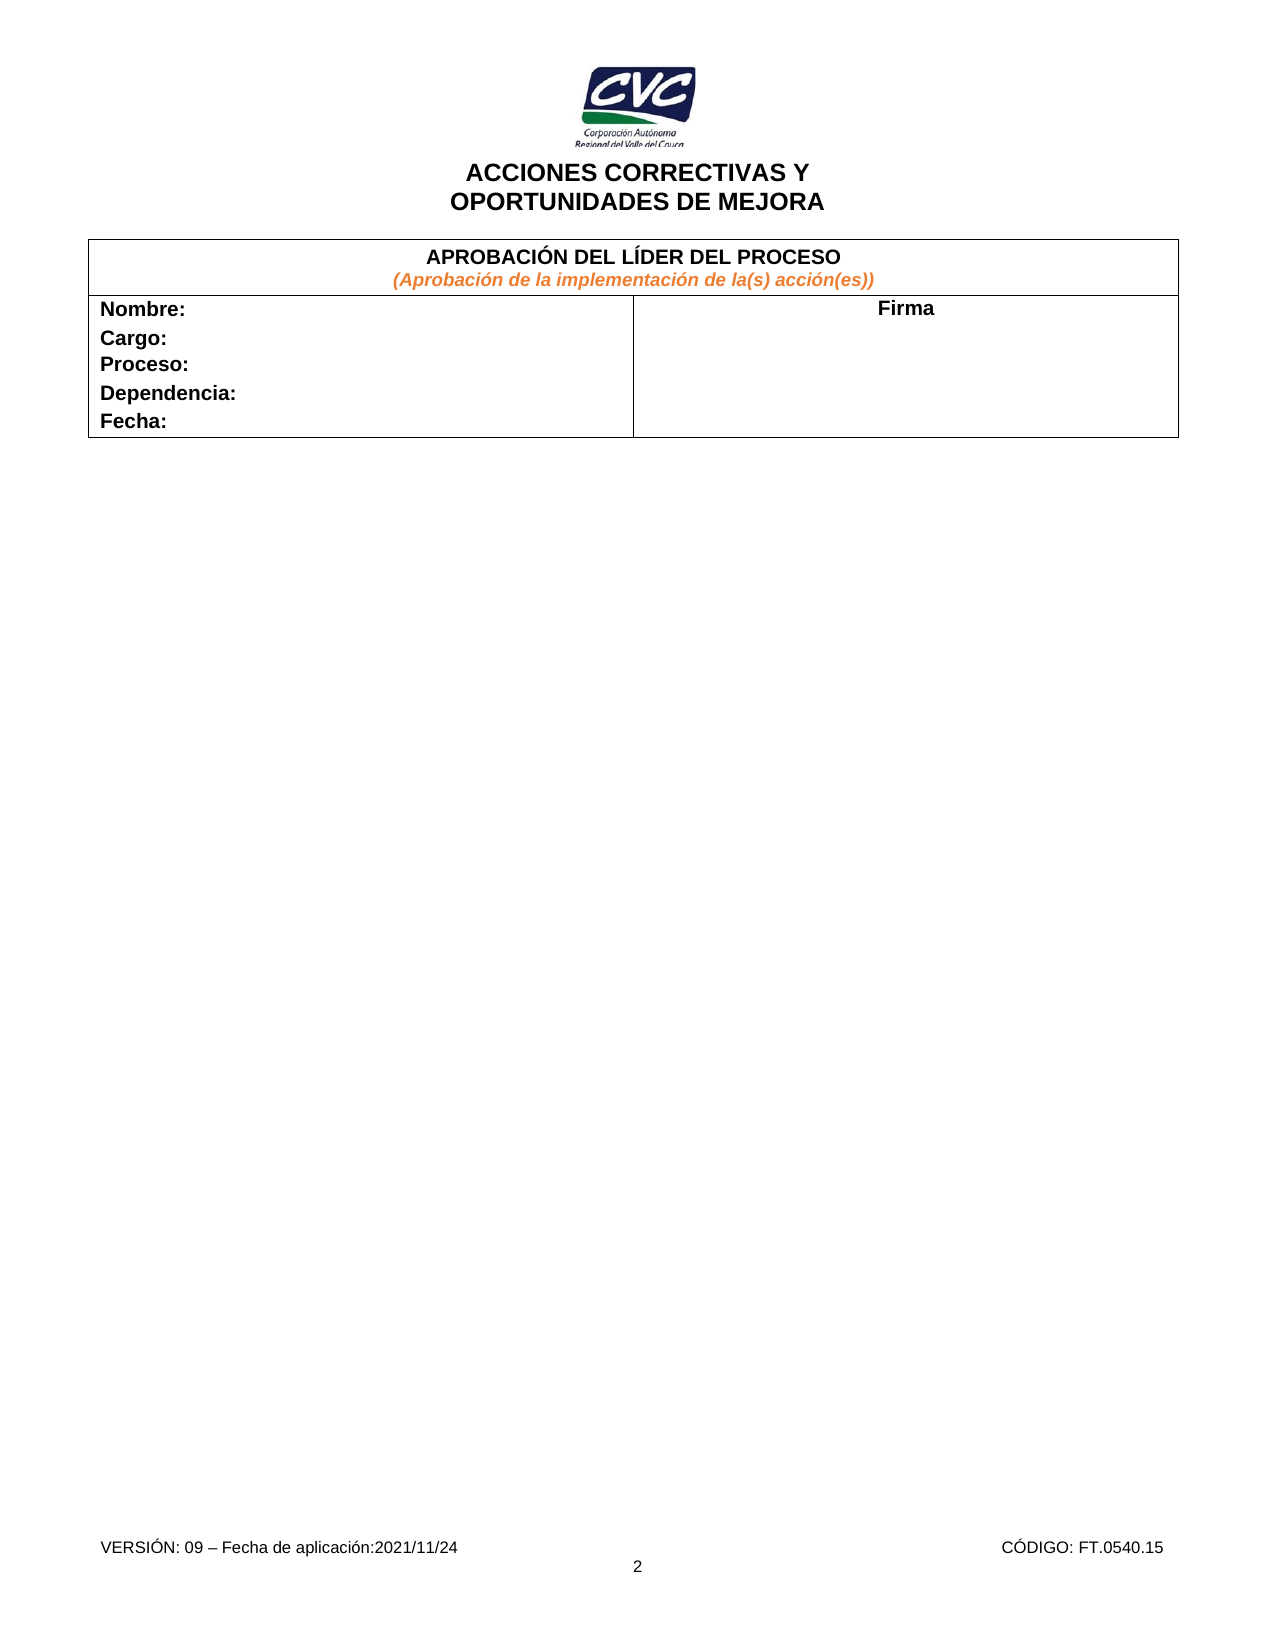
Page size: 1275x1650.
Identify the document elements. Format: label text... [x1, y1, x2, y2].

table_cell Nombre: [89, 296, 633, 323]
table_cell Fecha: [89, 408, 633, 437]
table_cell Proceso: [89, 351, 633, 380]
table_cell Dependencia: [89, 380, 633, 408]
table_cell Cargo: [89, 323, 633, 351]
table_cell Firma [634, 296, 1178, 437]
picture [573, 65, 696, 146]
table_cell APROBACIÓN DEL LÍDER DEL PROCESO (Aprobación de la implementación de la(s) acción(es)) [89, 240, 1178, 295]
